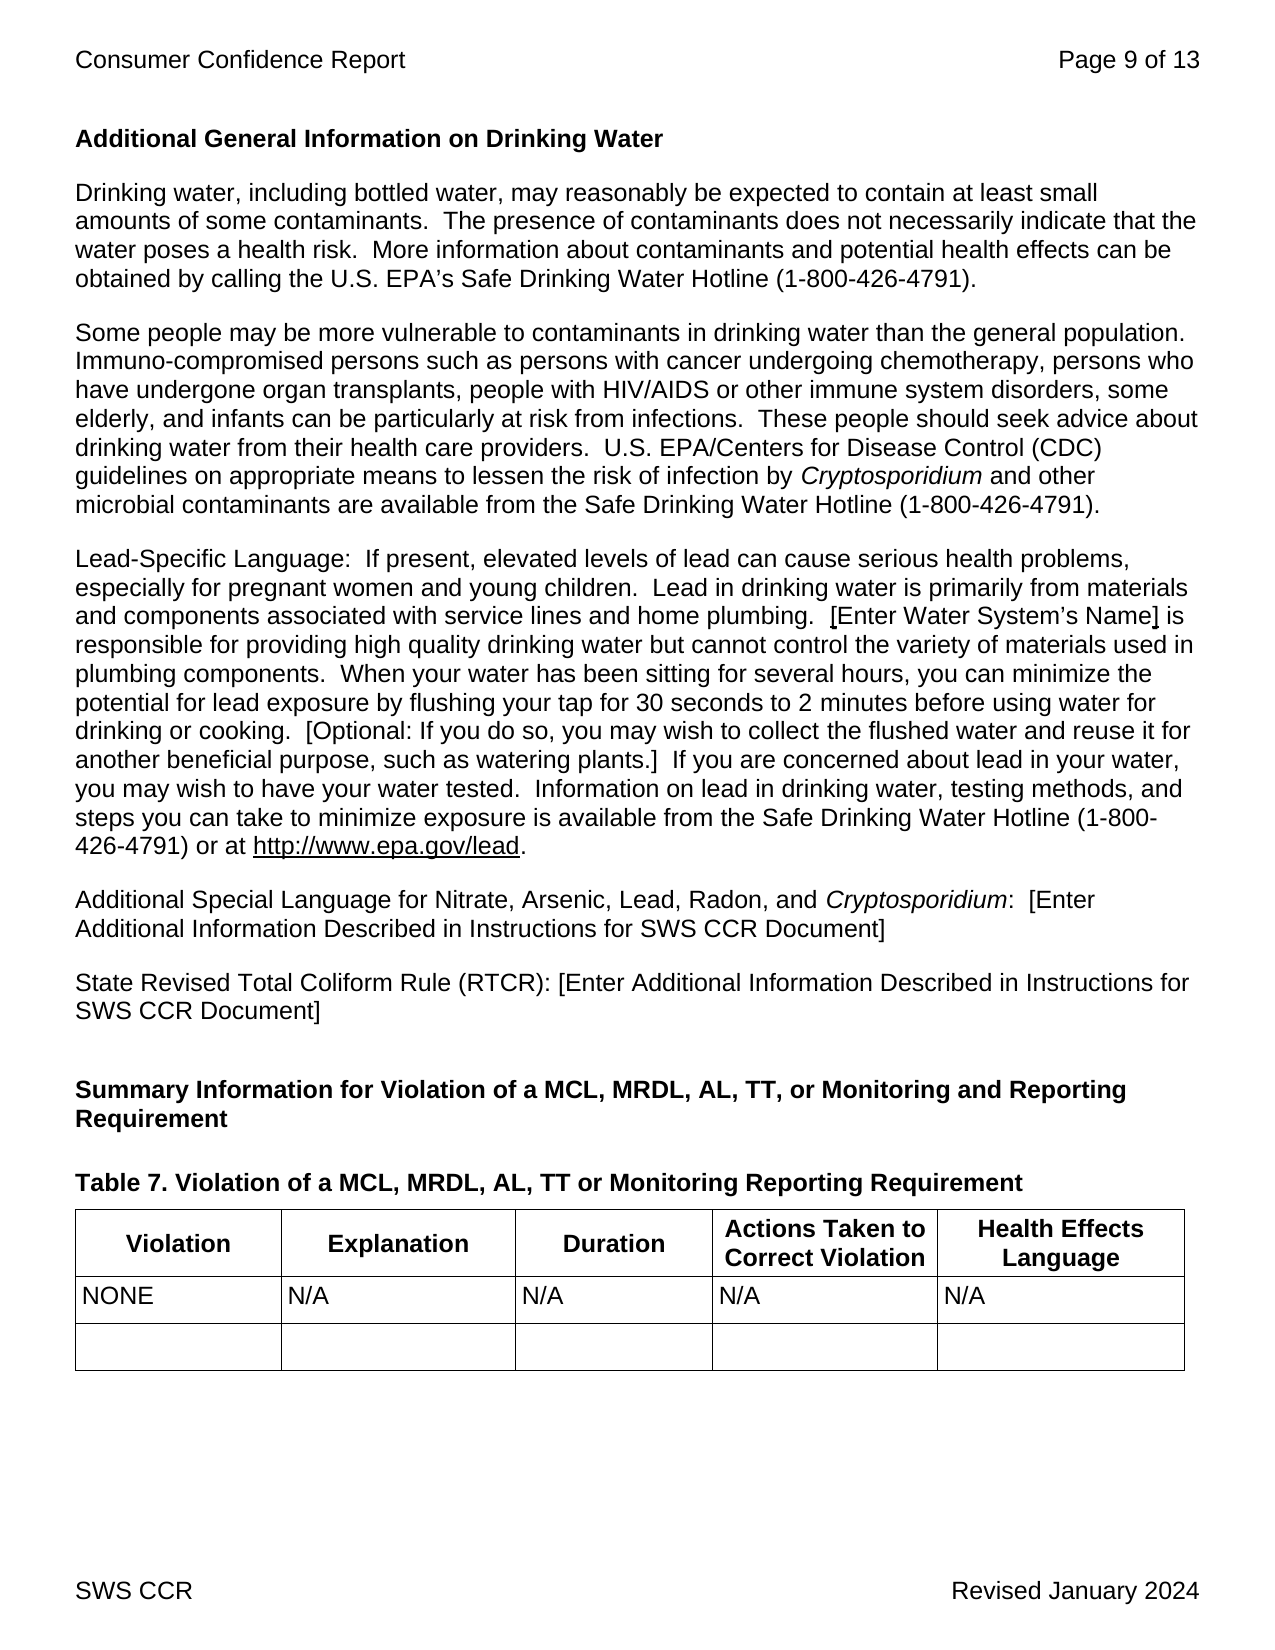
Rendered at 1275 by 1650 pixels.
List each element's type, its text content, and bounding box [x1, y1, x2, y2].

table_header Actions Taken to Correct Violation [713, 1210, 937, 1276]
table_cell NONE [76, 1277, 281, 1323]
table_cell [938, 1324, 1184, 1369]
table_header Health Effects Language [938, 1210, 1184, 1276]
subtitle Summary Information for Violation of a MCL, MRDL, AL, TT, or Monitoring and Reporting Requirement [75, 1075, 1200, 1132]
text Lead-Specific Language: If present, elevated levels of lead can cause serious health problems, especially for pregnant women and young children. Lead in drinking water is primarily from materials and components associated with service lines and home plumbing. [Enter Water System’s Name] is responsible for providing high quality drinking water but cannot control the variety of materials used in plumbing components. When your water has been sitting for several hours, you can minimize the potential for lead exposure by flushing your tap for 30 seconds to 2 minutes before using water for drinking or cooking. [Optional: If you do so, you may wish to collect the flushed water and reuse it for another beneficial purpose, such as watering plants.] If you are concerned about lead in your water, you may wish to have your water tested. Information on lead in drinking water, testing methods, and steps you can take to minimize exposure is available from the Safe Drinking Water Hotline (1-800-426-4791) or at http://www.epa.gov/lead. [75, 544, 1200, 860]
table_cell [76, 1324, 281, 1369]
text Additional Special Language for Nitrate, Arsenic, Lead, Radon, and Cryptosporidium: [Enter Additional Information Described in Instructions for SWS CCR Document] [75, 885, 1200, 942]
table_cell [282, 1324, 515, 1369]
table_cell N/A [713, 1277, 937, 1323]
table_header Explanation [282, 1210, 515, 1276]
text Drinking water, including bottled water, may reasonably be expected to contain at least small amounts of some contaminants. The presence of contaminants does not necessarily indicate that the water poses a health risk. More information about contaminants and potential health effects can be obtained by calling the U.S. EPA’s Safe Drinking Water Hotline (1-800-426-4791). [75, 177, 1200, 292]
table_cell [516, 1324, 712, 1369]
text State Revised Total Coliform Rule (RTCR): [Enter Additional Information Described in Instructions for SWS CCR Document] [75, 967, 1200, 1025]
subtitle Additional General Information on Drinking Water [75, 124, 1200, 152]
text Table 7. Violation of a MCL, MRDL, AL, TT or Monitoring Reporting Requirement [75, 1168, 1200, 1197]
table_header Violation [76, 1210, 281, 1276]
table_cell N/A [938, 1277, 1184, 1323]
table_cell N/A [282, 1277, 515, 1323]
table_header Duration [516, 1210, 712, 1276]
text Some people may be more vulnerable to contaminants in drinking water than the general population. Immuno-compromised persons such as persons with cancer undergoing chemotherapy, persons who have undergone organ transplants, people with HIV/AIDS or other immune system disorders, some elderly, and infants can be particularly at risk from infections. These people should seek advice about drinking water from their health care providers. U.S. EPA/Centers for Disease Control (CDC) guidelines on appropriate means to lessen the risk of infection by Cryptosporidium and other microbial contaminants are available from the Safe Drinking Water Hotline (1-800-426-4791). [75, 317, 1200, 519]
table_cell N/A [516, 1277, 712, 1323]
table_cell [713, 1324, 937, 1369]
